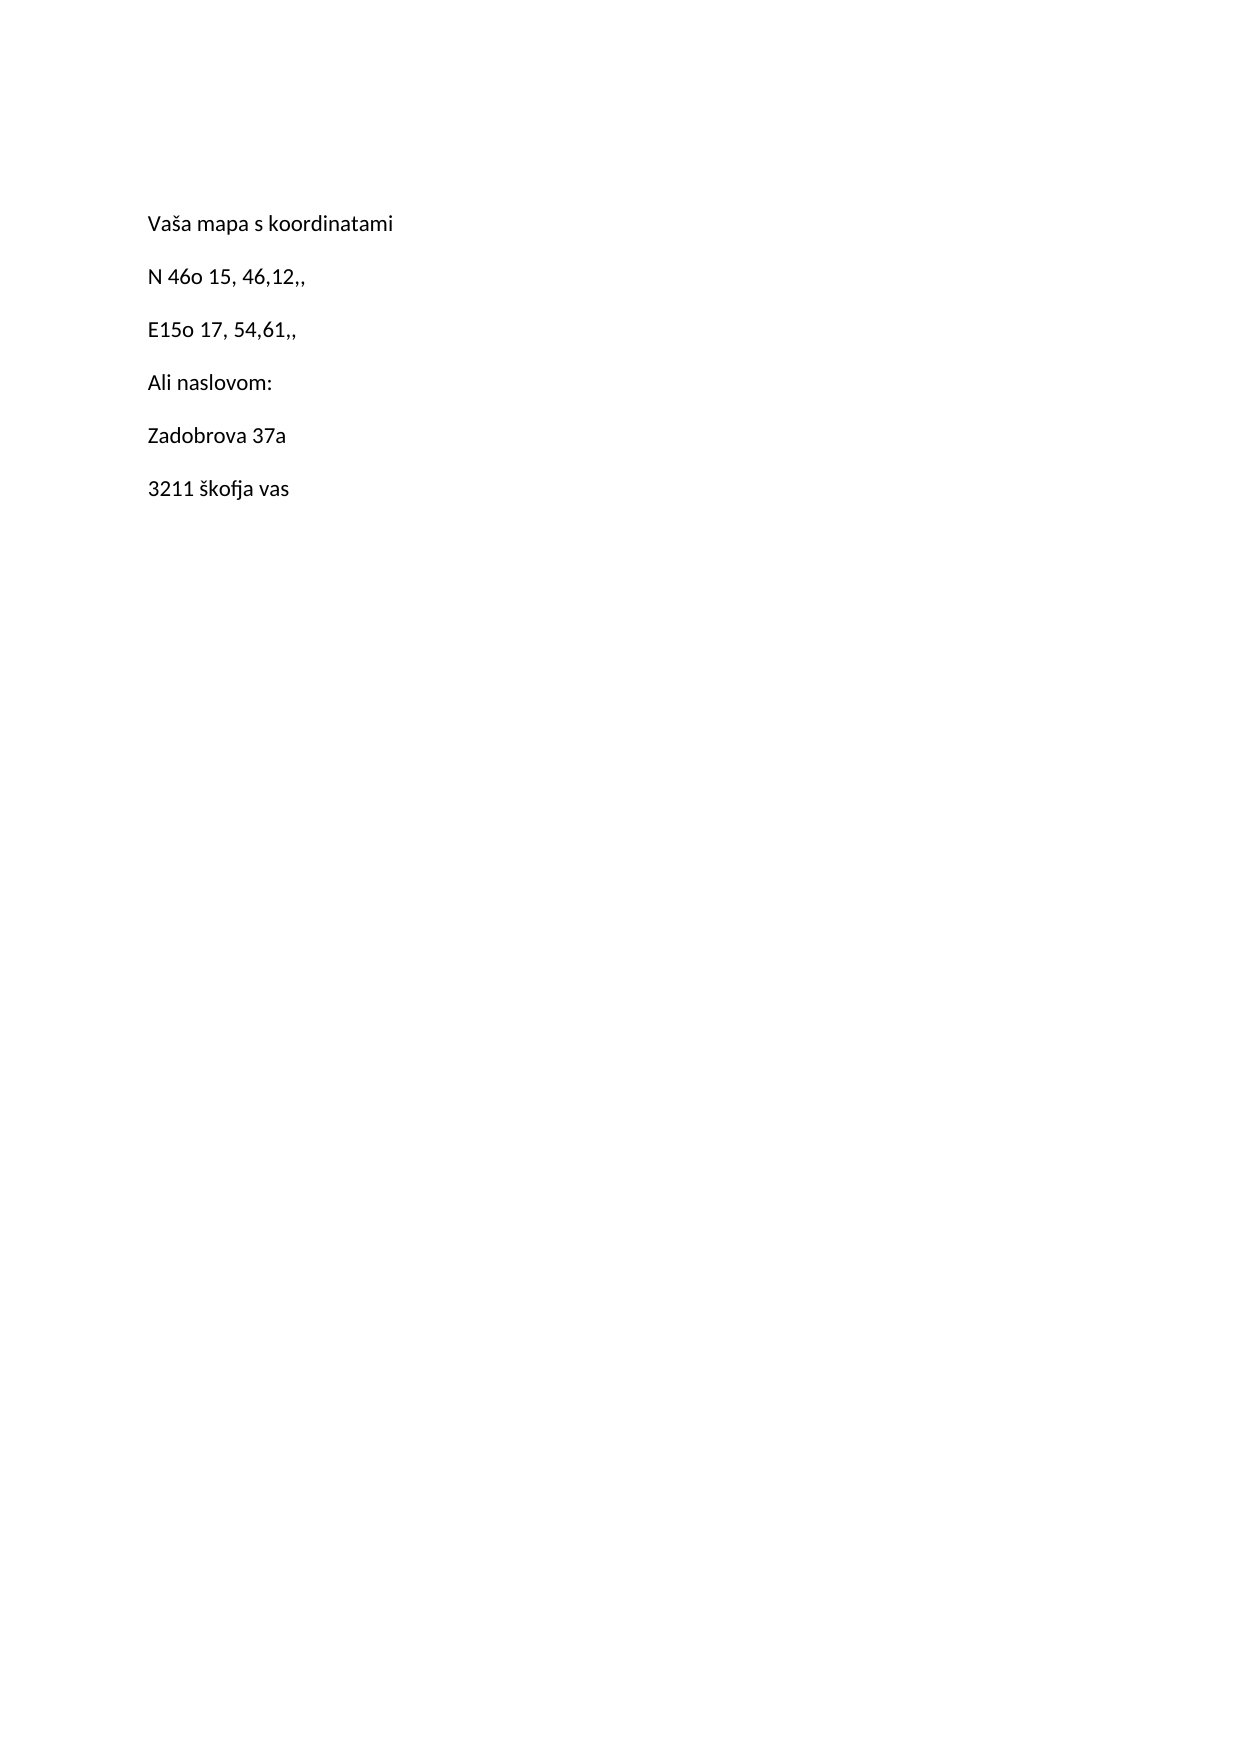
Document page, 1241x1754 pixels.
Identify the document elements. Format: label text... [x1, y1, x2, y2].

text 3211 škofja vas [148, 474, 1093, 502]
text Zadobrova 37a [148, 421, 1093, 449]
text E15o 17, 54,61,, [148, 315, 1093, 343]
text N 46o 15, 46,12,, [148, 262, 1093, 290]
text Vaša mapa s koordinatami [148, 209, 1093, 237]
text Ali naslovom: [148, 368, 1093, 396]
